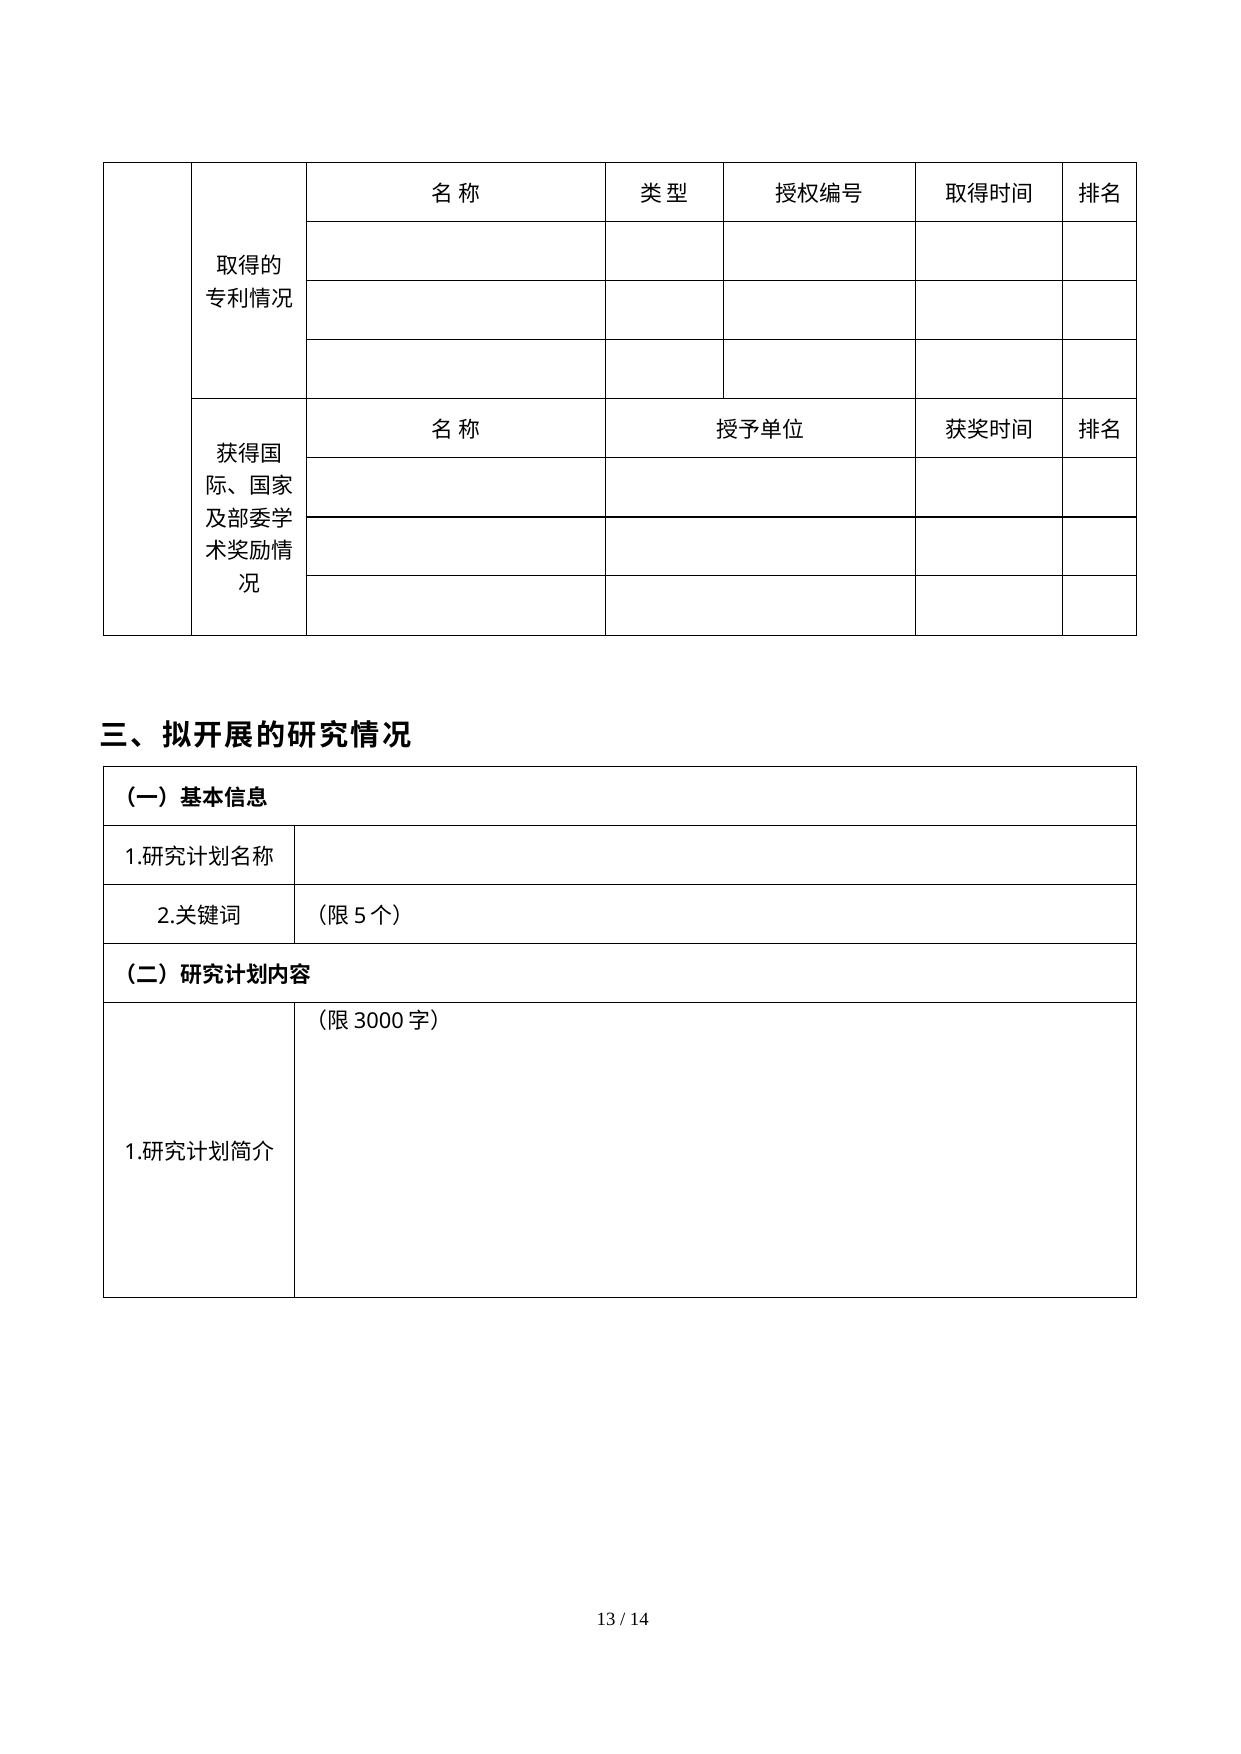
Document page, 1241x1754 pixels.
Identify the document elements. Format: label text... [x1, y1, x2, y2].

table_cell 名 称 [307, 163, 605, 221]
table_cell 1.研究计划名称 [104, 826, 294, 884]
table_cell [1063, 518, 1136, 575]
table_cell [724, 340, 915, 398]
table_cell 排名 [1063, 163, 1136, 221]
table_header （一）基本信息 [104, 767, 1136, 824]
table_cell 获奖时间 [916, 399, 1062, 457]
table_cell （限3000字） [295, 1003, 1136, 1297]
table_cell 取得时间 [916, 163, 1062, 221]
table_cell [916, 222, 1062, 280]
table_cell [307, 458, 605, 516]
table_cell （二）研究计划内容 [104, 944, 1136, 1002]
table_cell [724, 281, 915, 339]
table_cell [606, 518, 915, 575]
table_cell （限5个） [295, 885, 1136, 943]
table_cell [724, 222, 915, 280]
table_cell 2.关键词 [104, 885, 294, 943]
table_cell 名 称 [307, 399, 605, 457]
table_cell [916, 340, 1062, 398]
table_cell 授权编号 [724, 163, 915, 221]
table_cell [1063, 222, 1136, 280]
table_cell [1063, 576, 1136, 634]
table_cell [606, 281, 723, 339]
table_cell [606, 458, 915, 516]
table_cell 获得国际、国家及部委学术奖励情况 [192, 399, 306, 634]
table_cell [307, 340, 605, 398]
table_cell 1.研究计划简介 [104, 1003, 294, 1297]
table_cell [606, 222, 723, 280]
table_cell 排名 [1063, 399, 1136, 457]
table_cell [916, 458, 1062, 516]
table_cell 取得的 专利情况 [192, 163, 306, 398]
table_cell [1063, 340, 1136, 398]
table_cell [916, 576, 1062, 634]
table_cell [1063, 458, 1136, 516]
table_cell 类 型 [606, 163, 723, 221]
text 三、拟开展的研究情况 [99, 701, 1053, 766]
table_cell [606, 576, 915, 634]
table_cell [295, 826, 1136, 884]
table_cell [916, 518, 1062, 575]
table_cell [307, 222, 605, 280]
table_cell 授予单位 [606, 399, 915, 457]
table_cell [606, 340, 723, 398]
table_cell [307, 281, 605, 339]
table_cell [307, 518, 605, 575]
table_cell [307, 576, 605, 634]
table_cell [916, 281, 1062, 339]
table_cell [1063, 281, 1136, 339]
